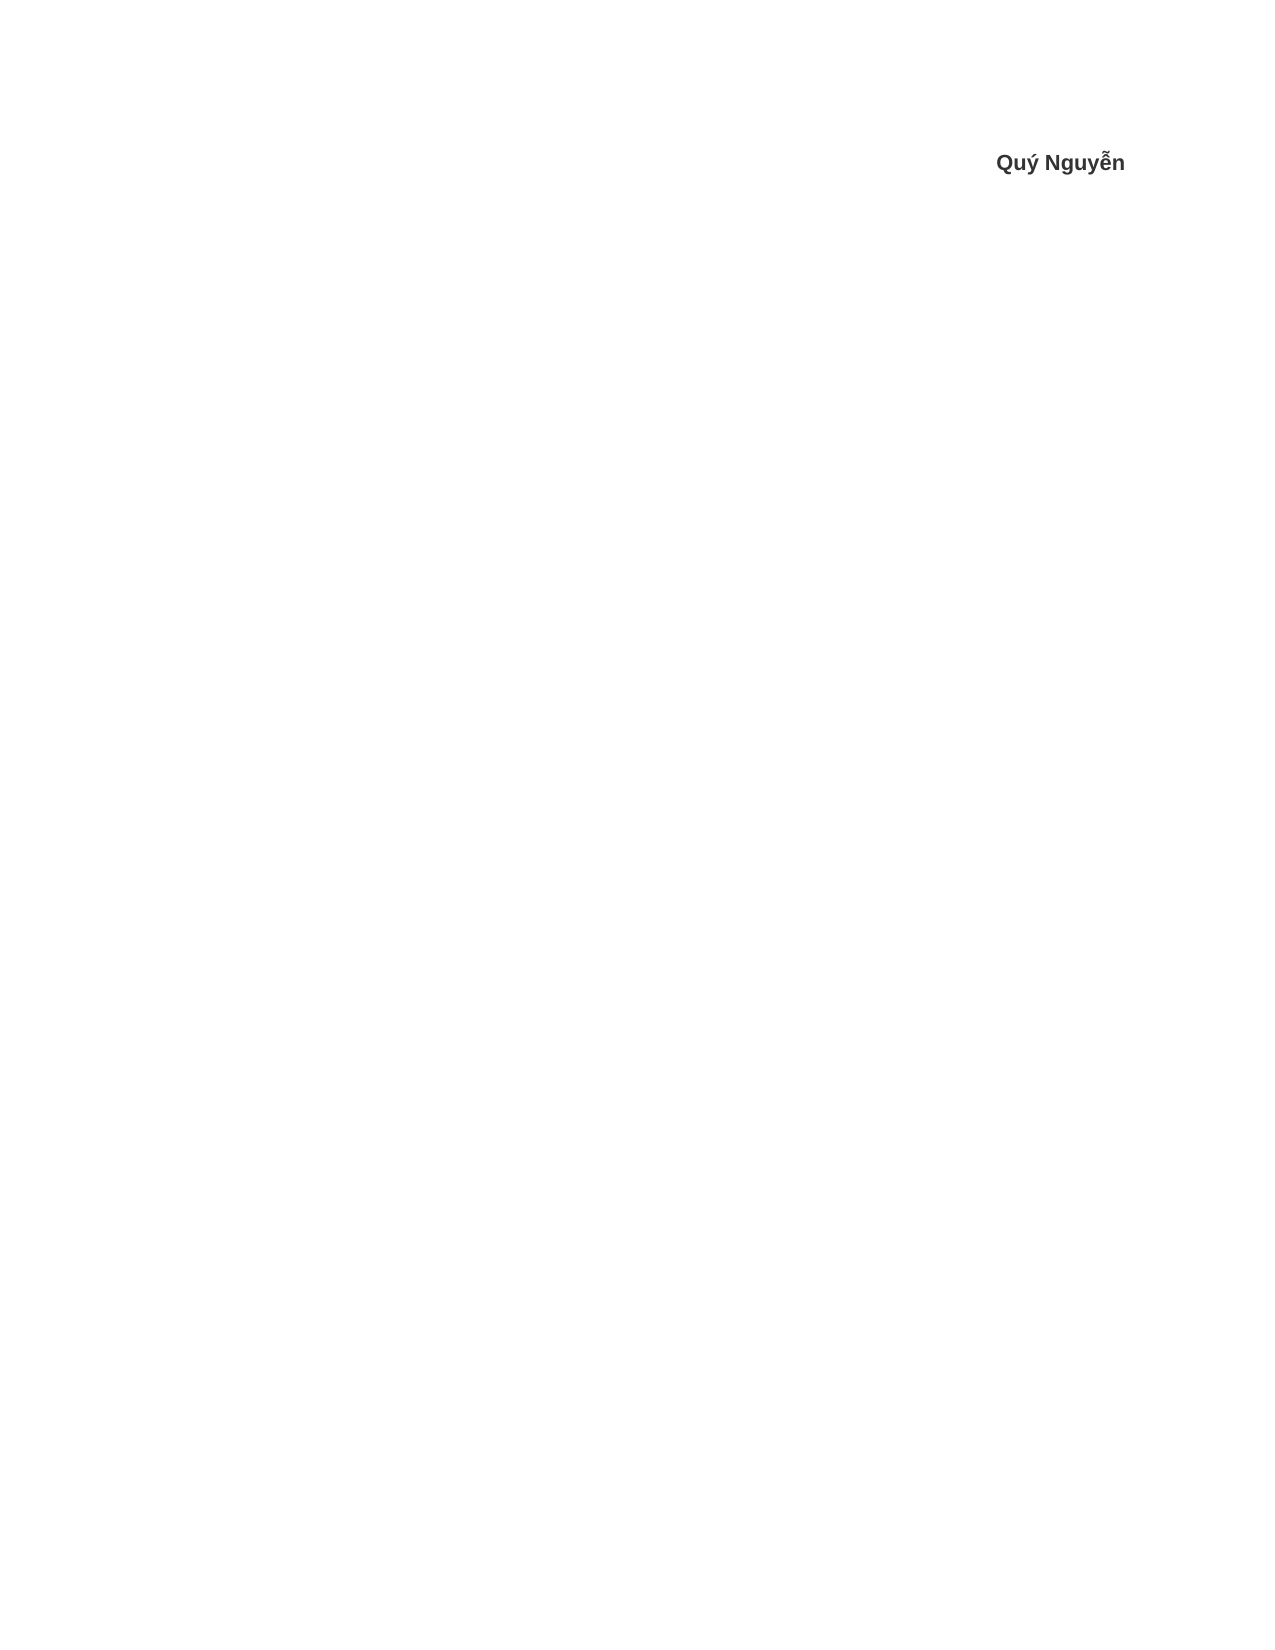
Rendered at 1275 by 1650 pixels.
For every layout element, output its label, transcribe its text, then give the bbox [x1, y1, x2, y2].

text Quý Nguyễn [150, 150, 1125, 175]
